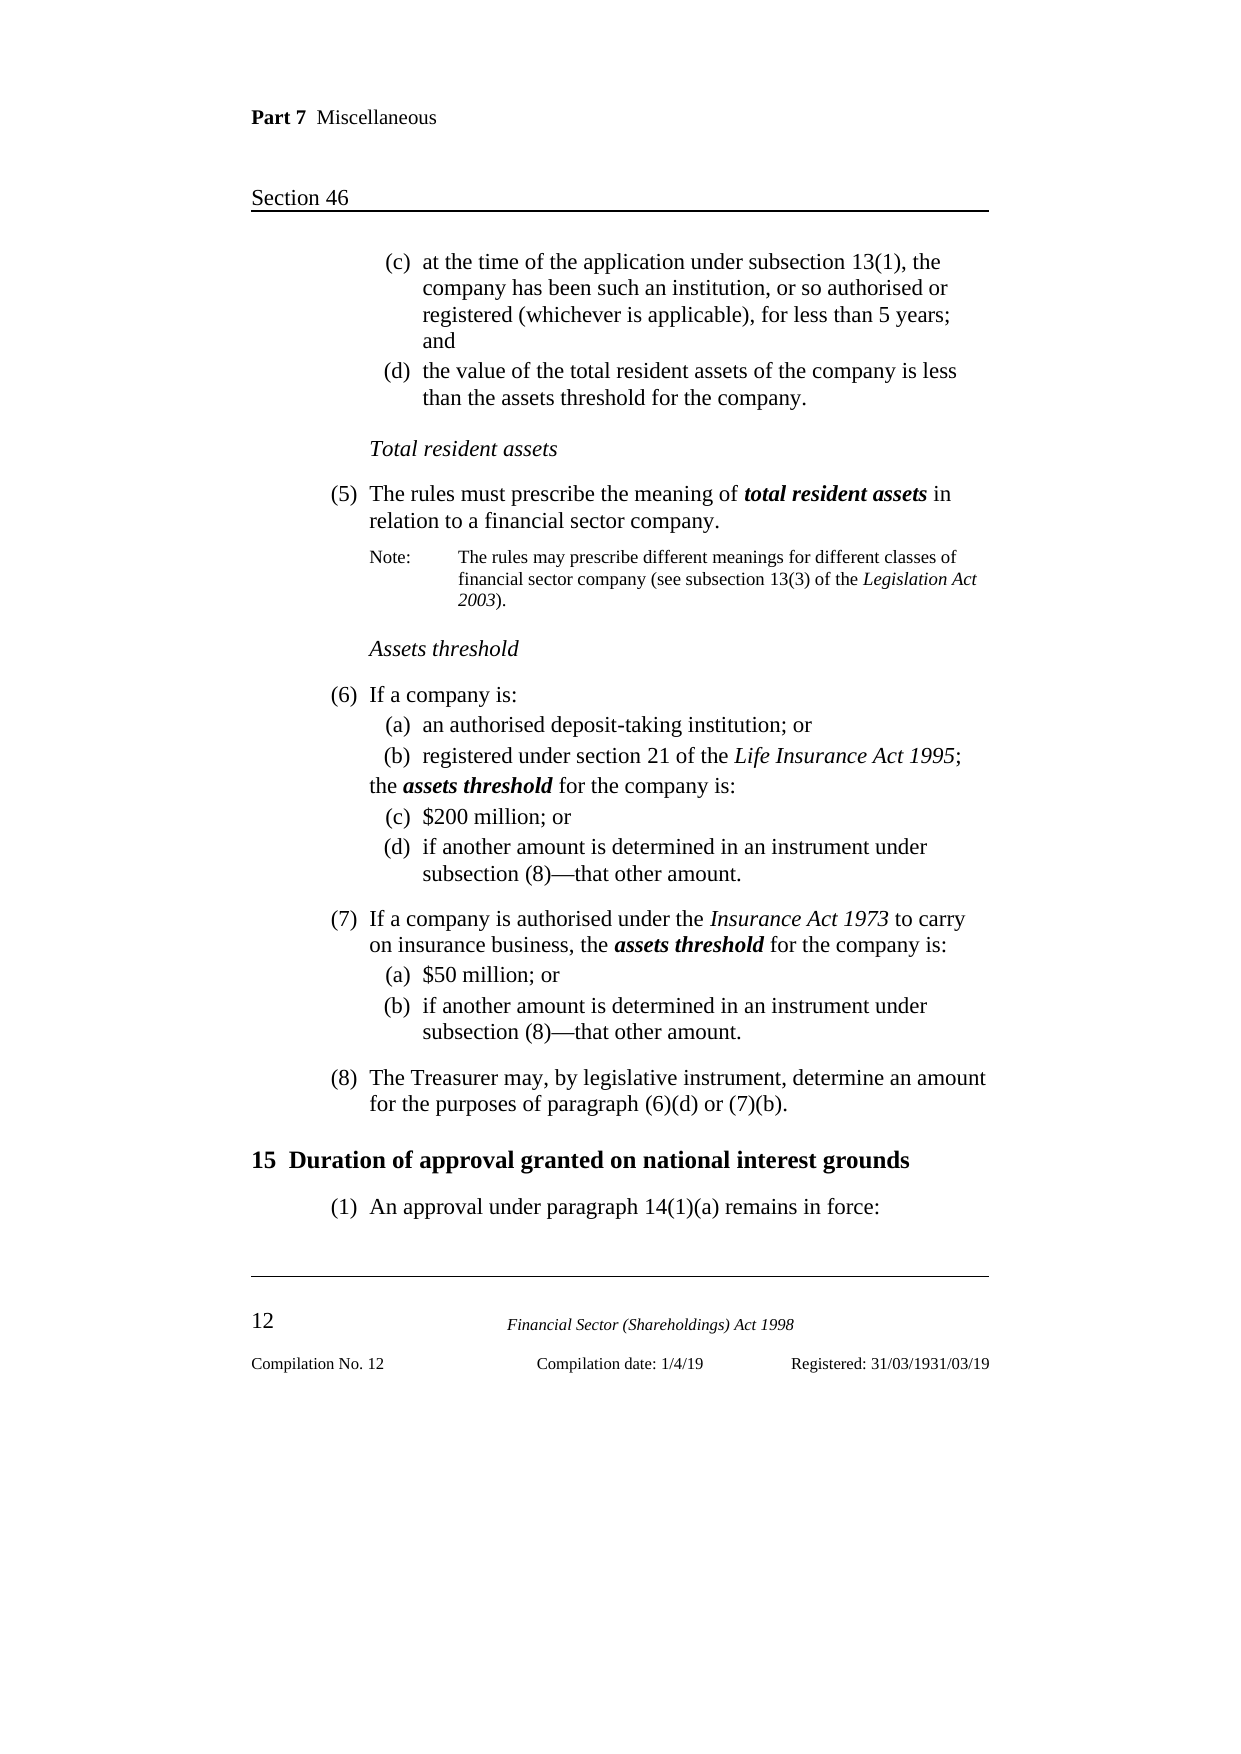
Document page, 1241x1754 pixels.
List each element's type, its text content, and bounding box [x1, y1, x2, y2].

text (d) if another amount is determined in an instrument under subsection (8)—that other amount. [251, 833, 989, 886]
text the assets threshold for the company is: [369, 772, 989, 798]
text (1) An approval under paragraph 14(1)(a) remains in force: [251, 1193, 989, 1219]
text (b) registered under section 21 of the Life Insurance Act 1995; [251, 742, 989, 768]
text Total resident assets [369, 435, 989, 462]
text (c) at the time of the application under subsection 13(1), the company has been such an institution, or so authorised or registered (whichever is applicable), for less than 5 years; and [251, 248, 989, 353]
text Assets threshold [369, 636, 989, 662]
text Note: The rules may prescribe different meanings for different classes of financial sector company (see subsection 13(3) of the Legislation Act 2003). [369, 546, 989, 611]
text (d) the value of the total resident assets of the company is less than the assets threshold for the company. [251, 358, 989, 410]
text (6) If a company is: [251, 681, 989, 707]
text (a) $50 million; or [251, 962, 989, 988]
text (8) The Treasurer may, by legislative instrument, determine an amount for the purposes of paragraph (6)(d) or (7)(b). [251, 1063, 989, 1116]
text (a) an authorised deposit-taking institution; or [251, 711, 989, 737]
text (c) $200 million; or [251, 803, 989, 829]
text (5) The rules must prescribe the meaning of total resident assets in relation to a financial sector company. [251, 480, 989, 533]
text 15 Duration of approval granted on national interest grounds [251, 1145, 989, 1174]
text (b) if another amount is determined in an instrument under subsection (8)—that other amount. [251, 992, 989, 1045]
text (7) If a company is authorised under the Insurance Act 1973 to carry on insurance business, the assets threshold for the company is: [251, 905, 989, 957]
